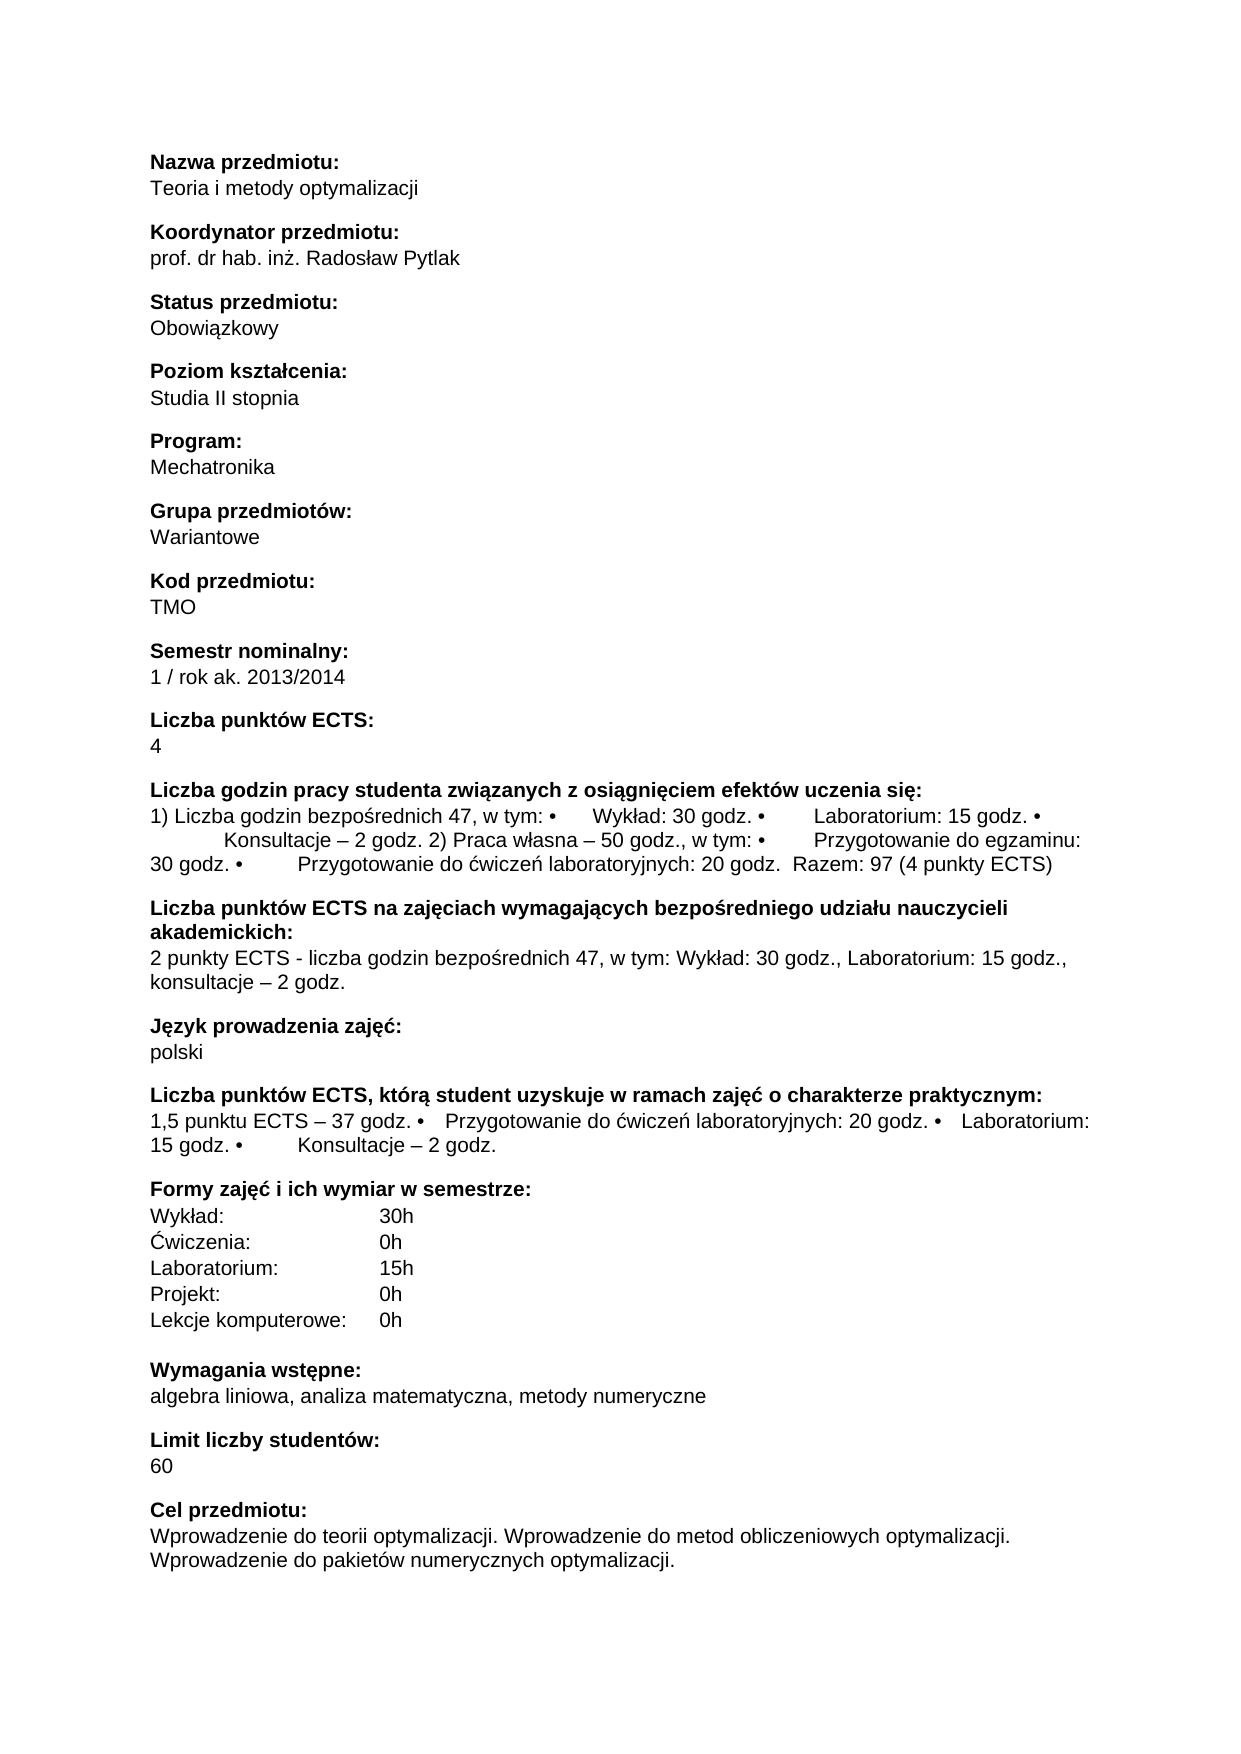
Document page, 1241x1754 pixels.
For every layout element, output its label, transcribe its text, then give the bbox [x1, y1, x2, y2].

text Status przedmiotu: [150, 289, 1090, 313]
text Liczba godzin pracy studenta związanych z osiągnięciem efektów uczenia się: [150, 778, 1090, 802]
text prof. dr hab. inż. Radosław Pytlak [150, 246, 1090, 270]
text 4 [150, 734, 1090, 758]
text Język prowadzenia zajęć: [150, 1013, 1090, 1037]
table_cell 0h [369, 1280, 597, 1306]
text Wariantowe [150, 525, 1090, 549]
table_cell 0h [369, 1228, 597, 1254]
table_cell Ćwiczenia: [140, 1230, 367, 1254]
text Wprowadzenie do teorii optymalizacji. Wprowadzenie do metod obliczeniowych optymalizacji. Wprowadzenie do pakietów numerycznych optymalizacji. [150, 1523, 1090, 1571]
text Wymagania wstępne: [150, 1358, 1090, 1382]
text Teoria i metody optymalizacji [150, 176, 1090, 200]
text polski [150, 1039, 1090, 1063]
text Liczba punktów ECTS, którą student uzyskuje w ramach zajęć o charakterze praktycznym: [150, 1083, 1090, 1107]
table_cell Laboratorium: [140, 1256, 367, 1280]
table_cell 15h [369, 1254, 597, 1280]
table_cell Lekcje komputerowe: [140, 1308, 367, 1332]
text 1 / rok ak. 2013/2014 [150, 664, 1090, 688]
text TMO [150, 595, 1090, 619]
text Studia II stopnia [150, 385, 1090, 409]
text Liczba punktów ECTS na zajęciach wymagających bezpośredniego udziału nauczycieli akademickich: [150, 896, 1090, 944]
text 60 [150, 1454, 1090, 1478]
text 1,5 punktu ECTS – 37 godz. • Przygotowanie do ćwiczeń laboratoryjnych: 20 godz. • Laboratorium: 15 godz. • Konsultacje – 2 godz. [150, 1109, 1090, 1157]
text algebra liniowa, analiza matematyczna, metody numeryczne [150, 1384, 1090, 1408]
text Program: [150, 429, 1090, 453]
text 2 punkty ECTS - liczba godzin bezpośrednich 47, w tym: Wykład: 30 godz., Laboratorium: 15 godz., konsultacje – 2 godz. [150, 946, 1090, 994]
text Liczba punktów ECTS: [150, 708, 1090, 732]
table_cell Projekt: [140, 1282, 367, 1306]
text Koordynator przedmiotu: [150, 220, 1090, 244]
text Limit liczby studentów: [150, 1428, 1090, 1452]
text Nazwa przedmiotu: [150, 150, 1090, 174]
text Mechatronika [150, 455, 1090, 479]
text Formy zajęć i ich wymiar w semestrze: [150, 1177, 1090, 1201]
text Poziom kształcenia: [150, 359, 1090, 383]
table_header 30h [369, 1204, 597, 1228]
table_cell 0h [369, 1306, 597, 1332]
text Cel przedmiotu: [150, 1497, 1090, 1521]
table_header Wykład: [140, 1204, 367, 1228]
text Grupa przedmiotów: [150, 499, 1090, 523]
text 1) Liczba godzin bezpośrednich 47, w tym: • Wykład: 30 godz. • Laboratorium: 15 godz. • Konsultacje – 2 godz. 2) Praca własna – 50 godz., w tym: • Przygotowanie do egzaminu: 30 godz. • Przygotowanie do ćwiczeń laboratoryjnych: 20 godz. Razem: 97 (4 punkty ECTS) [150, 804, 1090, 876]
text Obowiązkowy [150, 316, 1090, 339]
text Kod przedmiotu: [150, 569, 1090, 593]
text Semestr nominalny: [150, 638, 1090, 662]
